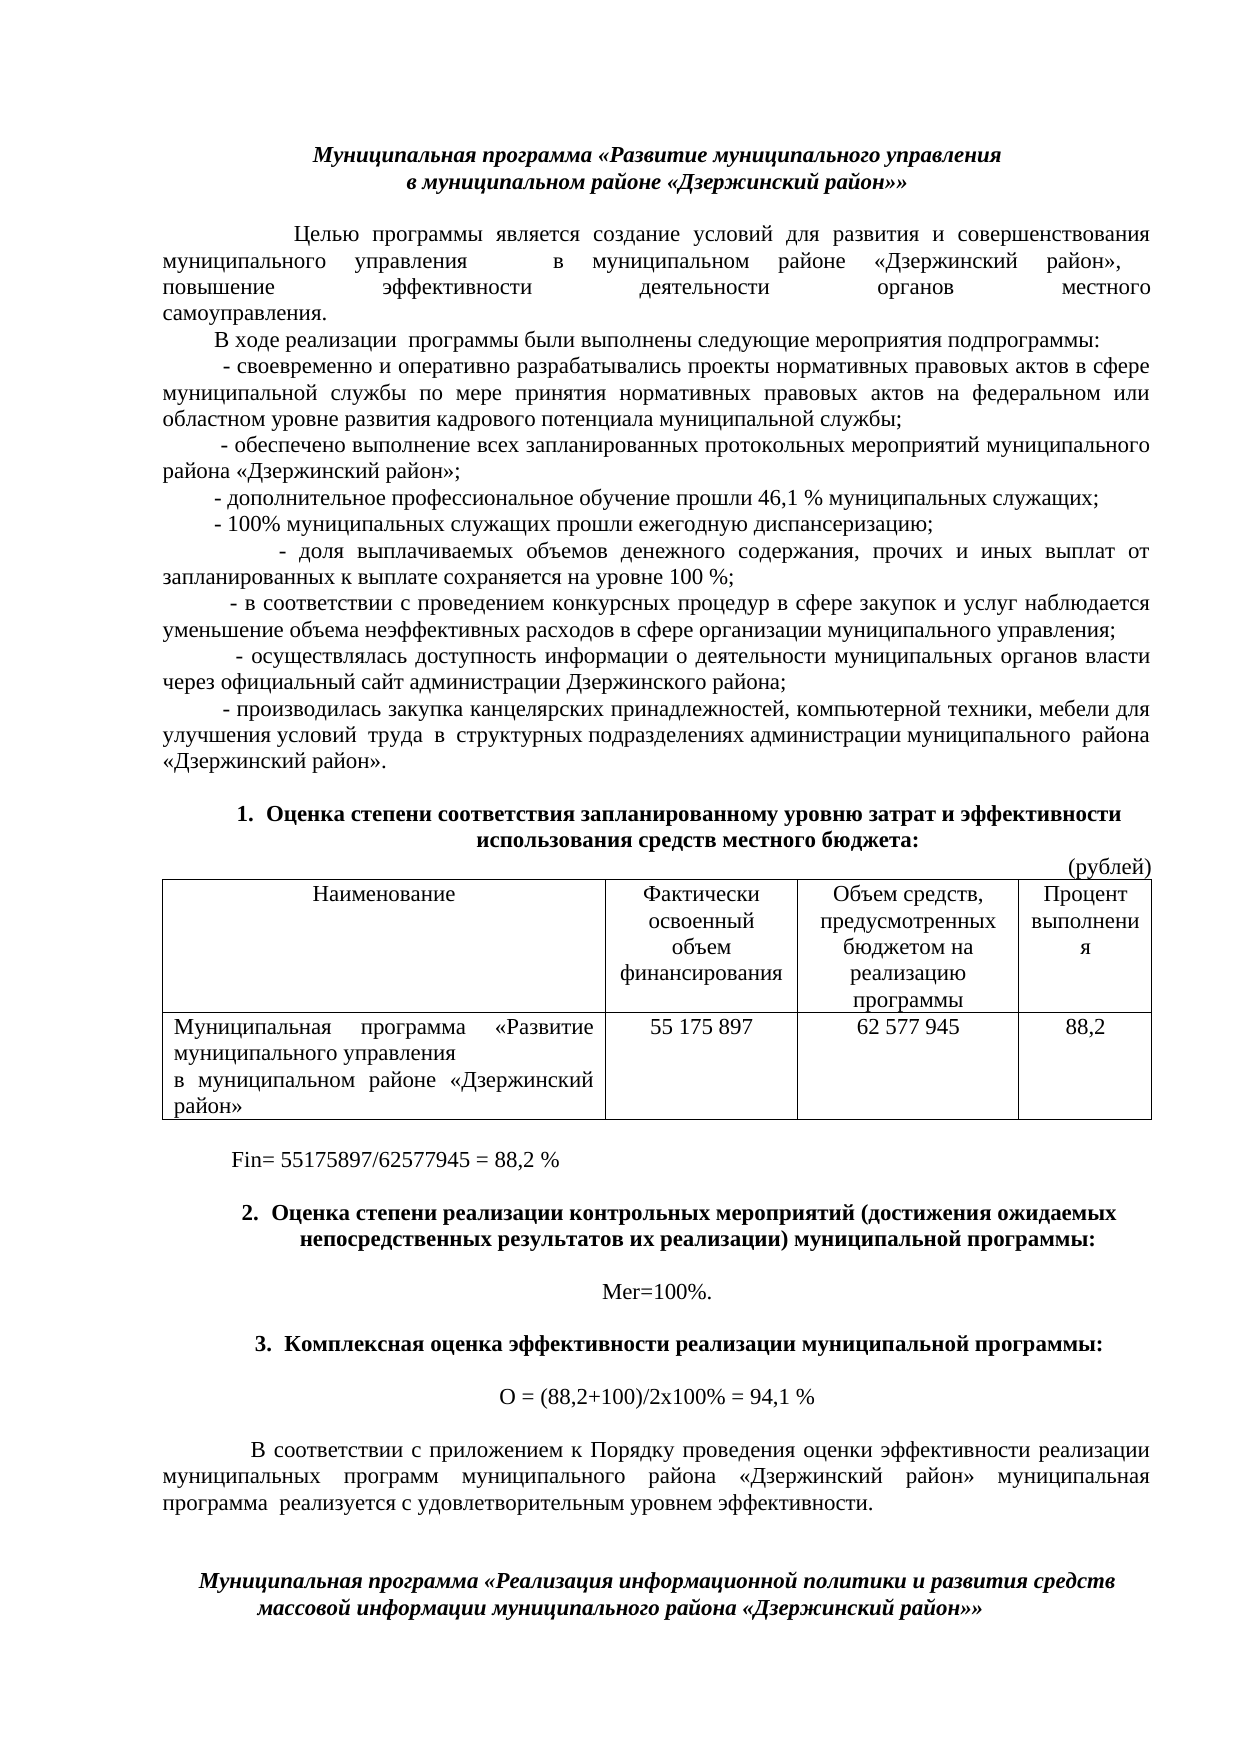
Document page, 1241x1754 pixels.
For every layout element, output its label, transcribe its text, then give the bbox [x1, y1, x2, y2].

text - производилась закупка канцелярских принадлежностей, компьютерной техники, мебели для улучшения условий труда в структурных подразделениях администрации муниципального района «Дзержинский район». [162, 695, 1152, 774]
text (рублей) [89, 853, 1152, 879]
text - 100% муниципальных служащих прошли ежегодную диспансеризацию; [162, 510, 1152, 537]
list В соответствии с приложением к Порядку проведения оценки эффективности реализации муниципальных программ муниципального района «Дзержинский район» муниципальная программа реализуется с удовлетворительным уровнем эффективности. [162, 1436, 1152, 1515]
list Комплексная оценка эффективности реализации муниципальной программы: [207, 1330, 1152, 1357]
text - осуществлялась доступность информации о деятельности муниципальных органов власти через официальный сайт администрации Дзержинского района; [162, 642, 1152, 695]
table_header Фактически освоенный объем финансирования [606, 880, 797, 1012]
text - обеспечено выполнение всех запланированных протокольных мероприятий муниципального района «Дзержинский район»; [162, 431, 1152, 484]
text - доля выплачиваемых объемов денежного содержания, прочих и иных выплат от запланированных к выплате сохраняется на уровне 100 %; [162, 537, 1152, 589]
table_cell 62 577 945 [798, 1013, 1018, 1118]
table_cell 55 175 897 [606, 1013, 797, 1118]
list O = (88,2+100)/2х100% = 94,1 % [89, 1383, 1152, 1409]
text - в соответствии с проведением конкурсных процедур в сфере закупок и услуг наблюдается уменьшение объема неэффективных расходов в сфере организации муниципального управления; [162, 589, 1152, 642]
table_cell Муниципальная программа «Развитие муниципального управления в муниципальном районе «Дзержинский район» [163, 1013, 605, 1118]
table_header Процент выполнения [1019, 880, 1151, 1012]
text Целью программы является создание условий для развития и совершенствования муниципального управления в муниципальном районе «Дзержинский район», повышение эффективности деятельности органов местного самоуправления. [162, 220, 1152, 326]
text в муниципальном районе «Дзержинский район»» [89, 168, 1152, 194]
text Mer=100%. [89, 1278, 1152, 1304]
text - своевременно и оперативно разрабатывались проекты нормативных правовых актов в сфере муниципальной службы по мере принятия нормативных правовых актов на федеральном или областном уровне развития кадрового потенциала муниципальной службы; [162, 352, 1152, 431]
text Муниципальная программа «Развитие муниципального управления [89, 141, 1152, 168]
list Оценка степени реализации контрольных мероприятий (достижения ожидаемых непосредственных результатов их реализации) муниципальной программы: [207, 1199, 1152, 1251]
text Муниципальная программа «Реализация информационной политики и развития средств массовой информации муниципального района «Дзержинский район»» [89, 1568, 1152, 1620]
table_header Наименование [163, 880, 605, 1012]
table_header Объем средств, предусмотренных бюджетом на реализацию программы [798, 880, 1018, 1012]
text В ходе реализации программы были выполнены следующие мероприятия подпрограммы: [162, 326, 1152, 352]
text Fin= 55175897/62577945 = 88,2 % [89, 1146, 1152, 1172]
list Оценка степени соответствия запланированному уровню затрат и эффективности использования средств местного бюджета: [207, 800, 1152, 853]
table_cell 88,2 [1019, 1013, 1151, 1118]
text - дополнительное профессиональное обучение прошли 46,1 % муниципальных служащих; [162, 484, 1152, 510]
